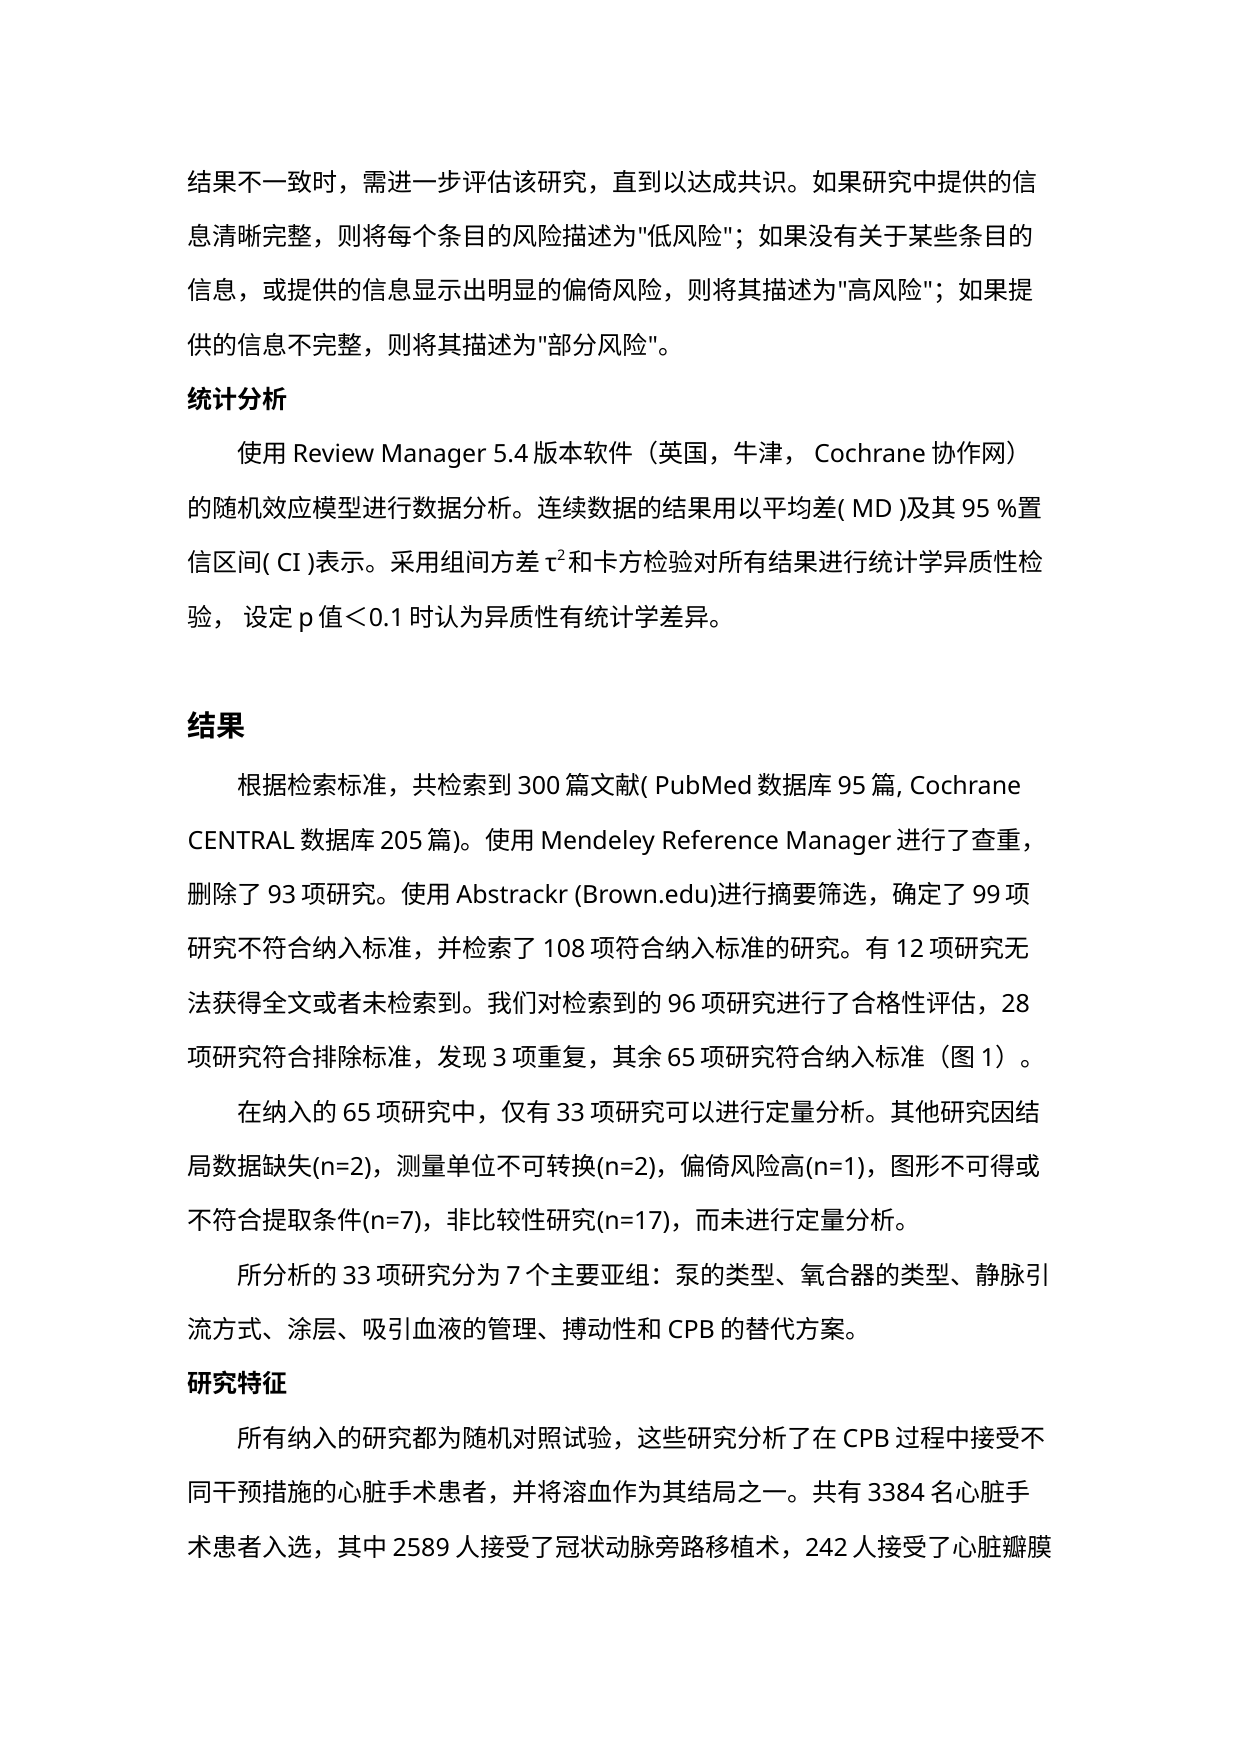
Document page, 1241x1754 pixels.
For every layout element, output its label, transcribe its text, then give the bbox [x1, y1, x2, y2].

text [187, 1418, 1053, 1563]
text 结果 [187, 702, 1053, 745]
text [187, 162, 1053, 361]
text 根据检索标准，共检索到300篇文献( PubMed数据库95篇, Cochrane CENTRAL数据库205篇)。使用Mendeley Reference Manager进行了查重，删除了93项研究。使用Abstrackr (Brown.edu)进行摘要筛选，确定了99项研究不符合纳入标准，并检索了108项符合纳入标准的研究。有12项研究无法获得全文或者未检索到。我们对检索到的96项研究进行了合格性评估，28项研究符合排除标准，发现3项重复，其余65项研究符合纳入标准（图1）。 [187, 766, 1053, 1074]
text 所分析的33项研究分为7个主要亚组：泵的类型、氧合器的类型、静脉引流方式、涂层、吸引血液的管理、搏动性和CPB的替代方案。 [187, 1255, 1053, 1346]
text 在纳入的65项研究中，仅有33项研究可以进行定量分析。其他研究因结局数据缺失(n=2)，测量单位不可转换(n=2)，偏倚风险高(n=1)，图形不可得或不符合提取条件(n=7)，非比较性研究(n=17)，而未进行定量分析。 [187, 1092, 1053, 1237]
text 研究特征 [187, 1364, 1053, 1400]
text 统计分析 [187, 379, 1053, 416]
text 使用Review Manager 5.4版本软件（英国，牛津， Cochrane协作网）的随机效应模型进行数据分析。连续数据的结果用以平均差( MD )及其95 %置信区间( CI )表示。采用组间方差τ2和卡方检验对所有结果进行统计学异质性检验， 设定p值＜0.1时认为异质性有统计学差异。 [187, 434, 1053, 633]
